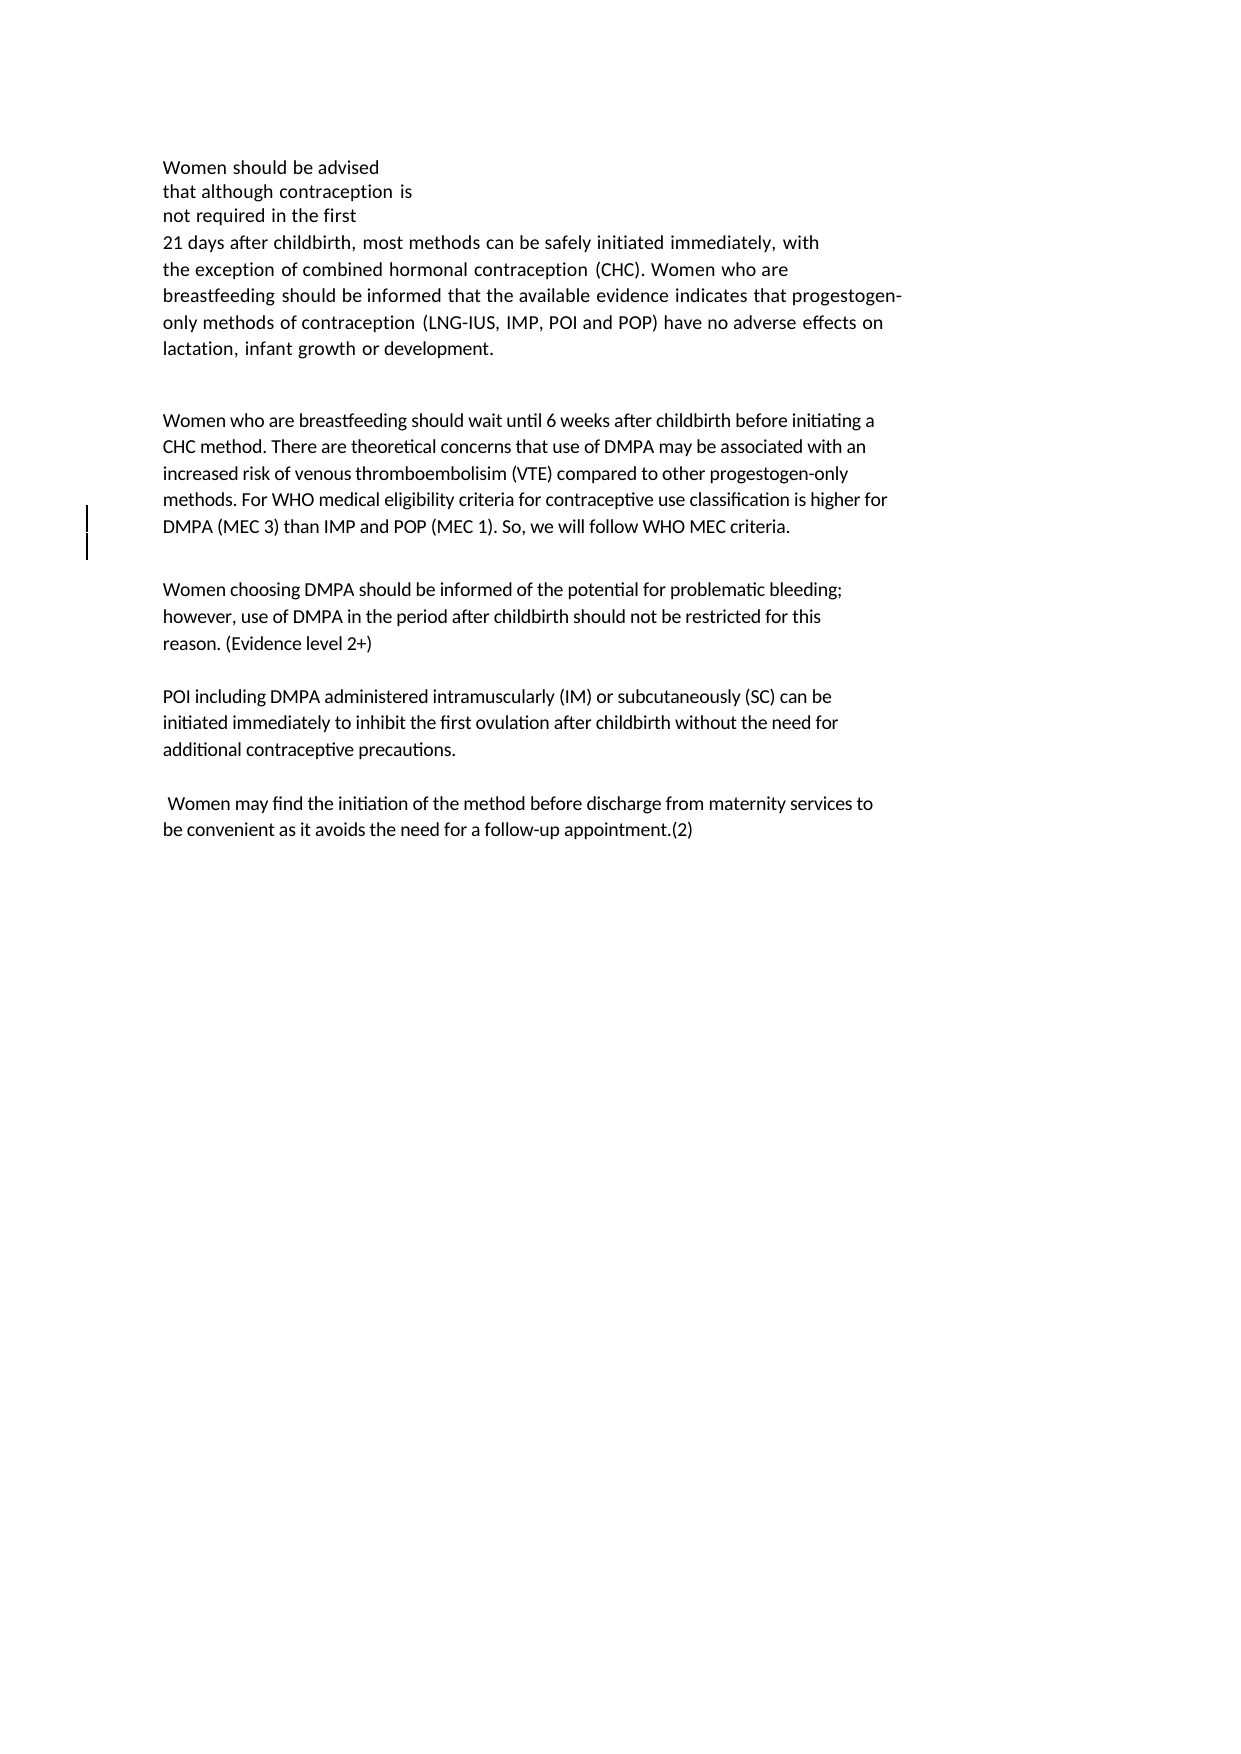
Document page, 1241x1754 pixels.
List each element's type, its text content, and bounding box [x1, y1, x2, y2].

text Women who are breastfeeding should wait until 6 weeks after childbirth before initiating a CHC method. There are theoretical concerns that use of DMPA may be associated with an increased risk of venous thromboembolisim (VTE) compared to other progestogen-only methods. For WHO medical eligibility criteria for contraceptive use classification is higher for DMPA (MEC 3) than IMP and POP (MEC 1). So, we will follow WHO MEC criteria. [163, 408, 896, 538]
text 21 days after childbirth, most methods can be safely initiated immediately, with the exception of combined hormonal contraception (CHC). Women who are [163, 230, 826, 281]
text breastfeeding should be informed that the available evidence indicates that progestogen- only methods of contraception (LNG-IUS, IMP, POI and POP) have no adverse effects on lactation, infant growth or development. [163, 283, 907, 361]
text Women should be advised that although contraception is not required in the first [163, 155, 416, 227]
text Women choosing DMPA should be informed of the potential for problematic bleeding; however, use of DMPA in the period after childbirth should not be restricted for this reason. (Evidence level 2+) [163, 578, 881, 655]
text Women may find the initiation of the method before discharge from maternity services to be convenient as it avoids the need for a follow-up appointment.(2) [163, 791, 893, 841]
text POI including DMPA administered intramuscularly (IM) or subcutaneously (SC) can be initiated immediately to inhibit the first ovulation after childbirth without the need for additional contraceptive precautions. [163, 684, 880, 761]
